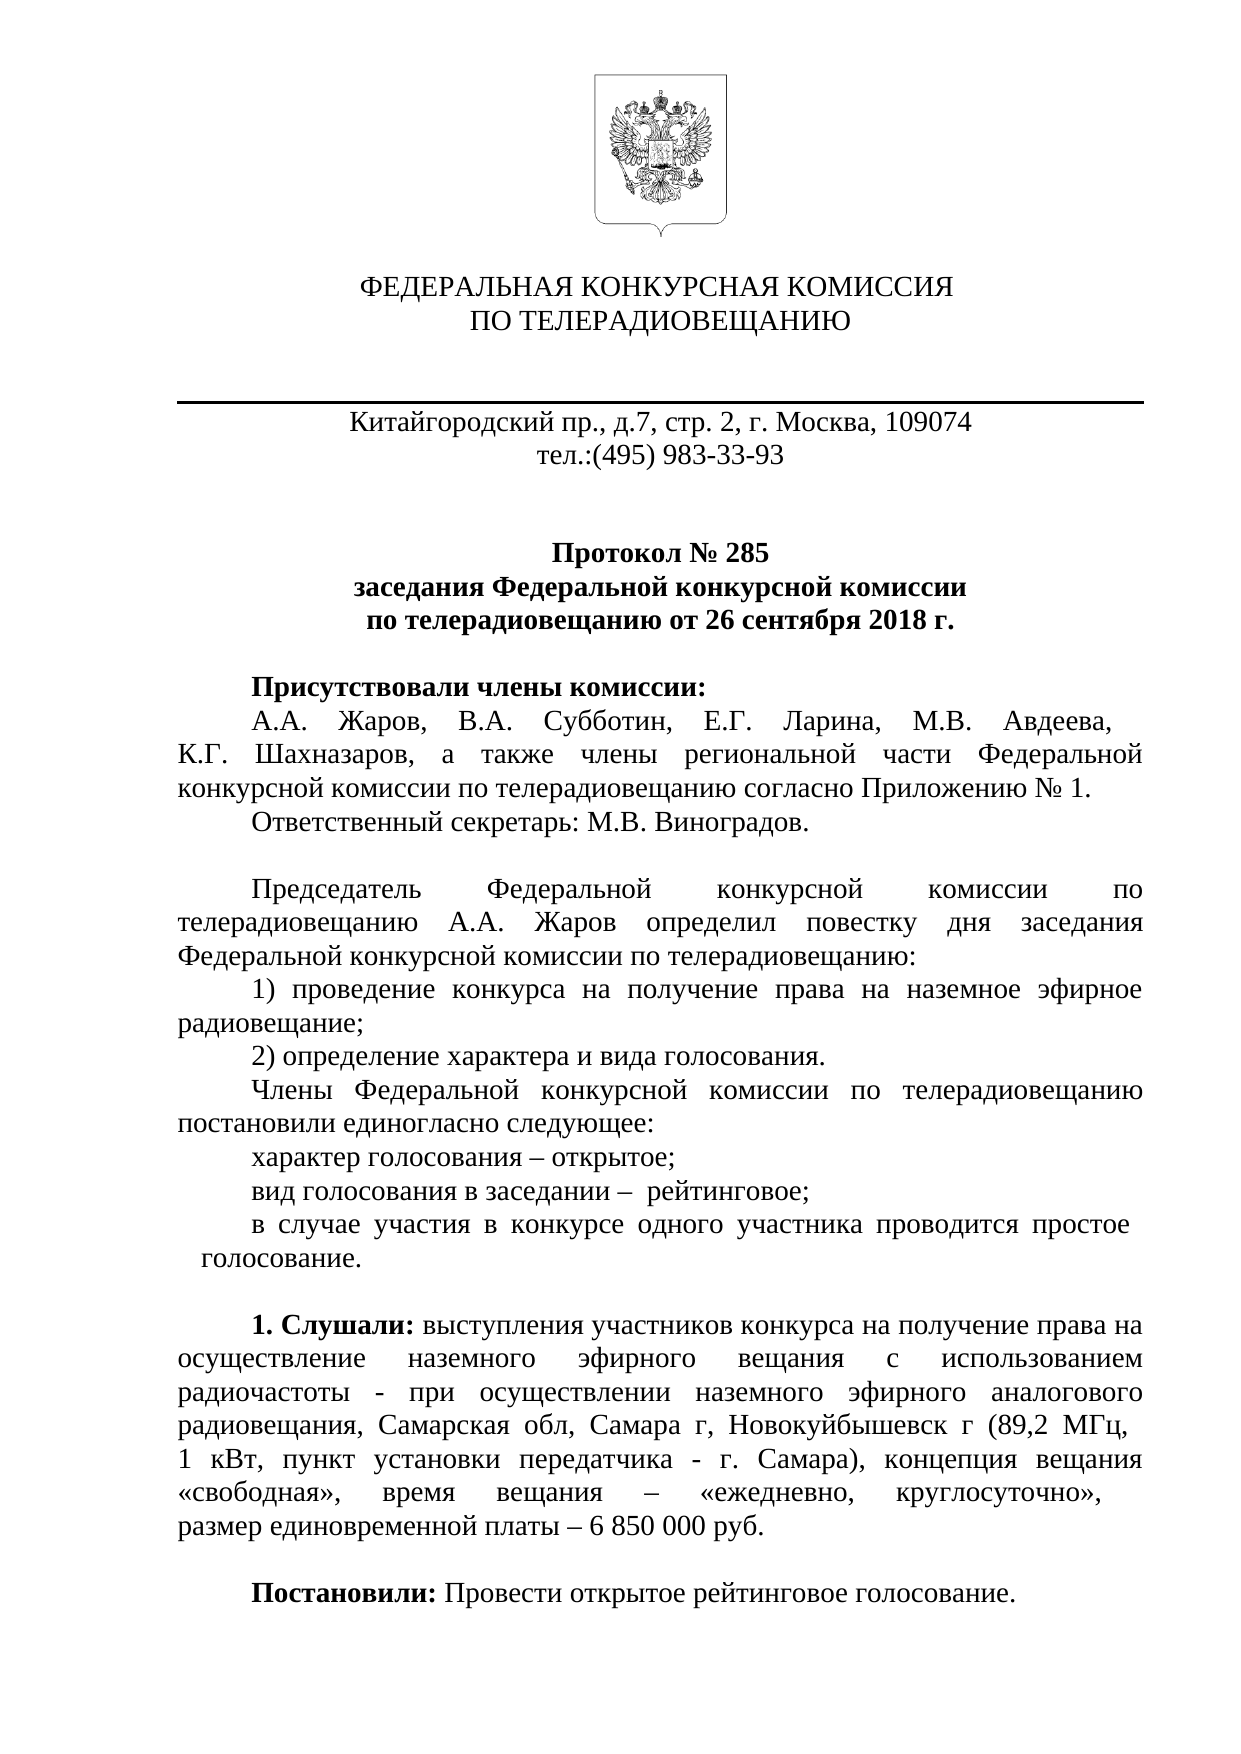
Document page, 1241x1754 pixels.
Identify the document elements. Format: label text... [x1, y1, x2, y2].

text вид голосования в заседании – рейтинговое; [177, 1173, 1144, 1206]
text заседания Федеральной конкурсной комиссии [177, 569, 1144, 602]
text тел.:(495) 983-33-93 [177, 437, 1144, 471]
text Председатель Федеральной конкурсной комиссии по телерадиовещанию А.А. Жаров определил повестку дня заседания Федеральной конкурсной комиссии по телерадиовещанию: [177, 871, 1144, 971]
text Китайгородский пр., д.7, стр. 2, г. Москва, 109074 [177, 404, 1144, 437]
picture [593, 73, 728, 238]
text А.А. Жаров, В.А. Субботин, Е.Г. Ларина, М.В. Авдеева, К.Г. Шахназаров, а также члены региональной части Федеральной конкурсной комиссии по телерадиовещанию согласно Приложению № 1. [177, 703, 1144, 804]
text 1) проведение конкурса на получение права на наземное эфирное радиовещание; [177, 971, 1144, 1038]
text Присутствовали члены комиссии: [177, 669, 1144, 703]
text Протокол № 285 [177, 535, 1144, 569]
text характер голосования – открытое; [177, 1139, 1144, 1173]
text по телерадиовещанию от 26 сентября 2018 г. [177, 602, 1144, 636]
text в случае участия в конкурсе одного участника проводится простое голосование. [177, 1206, 1144, 1273]
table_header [166, 1307, 1155, 1642]
text Ответственный секретарь: М.В. Виноградов. [177, 804, 1144, 837]
text ФЕДЕРАЛЬНАЯ КОНКУРСНАЯ КОМИССИЯ ПО ТЕЛЕРАДИОВЕЩАНИЮ [177, 269, 1144, 336]
text 2) определение характера и вида голосования. [177, 1038, 1144, 1072]
text Члены Федеральной конкурсной комиссии по телерадиовещанию постановили единогласно следующее: [177, 1072, 1144, 1139]
